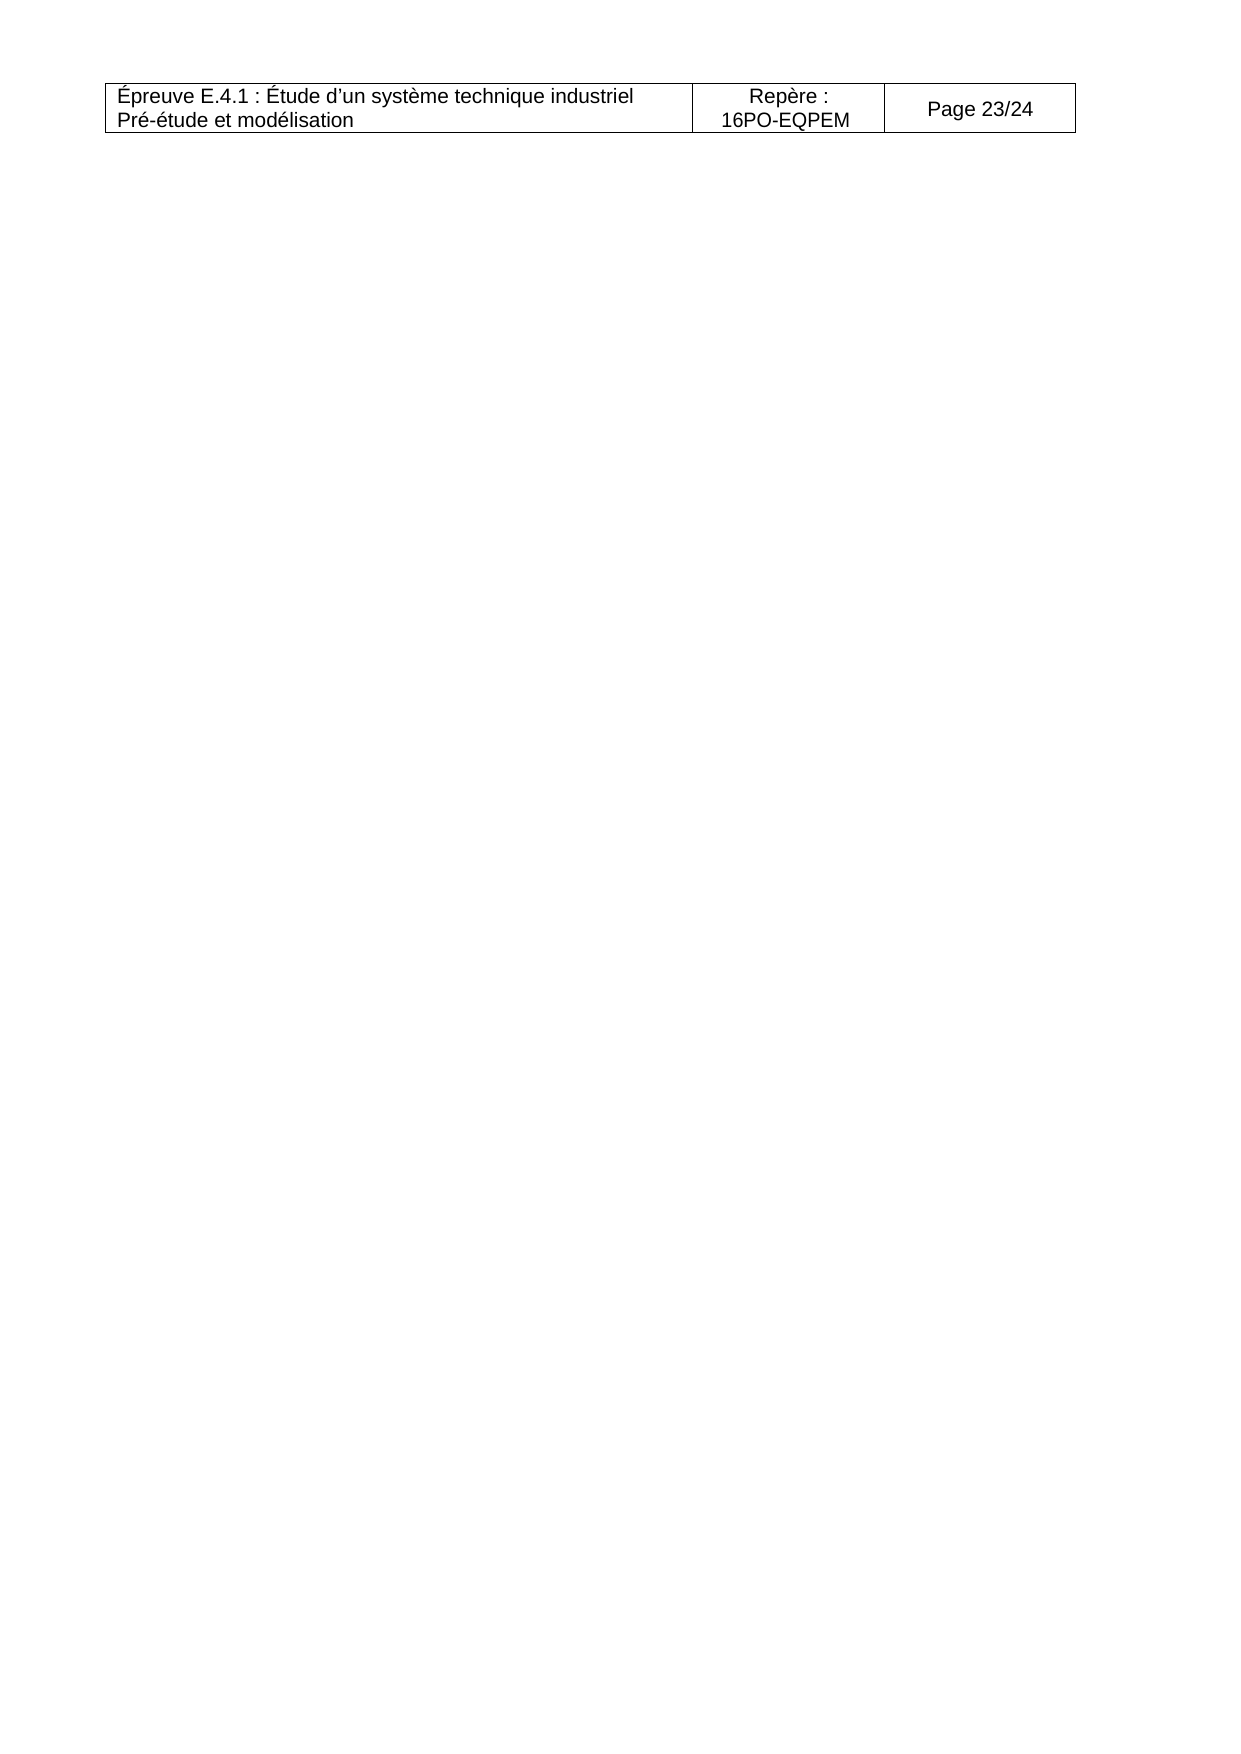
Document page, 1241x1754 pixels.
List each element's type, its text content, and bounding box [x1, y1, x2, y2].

table_cell Repère : 16PO-EQPEM [693, 84, 884, 132]
table_cell Page 23/24 [885, 84, 1075, 132]
table_cell Épreuve E.4.1 : Étude d’un système technique industriel Pré-étude et modélisation [106, 84, 692, 132]
